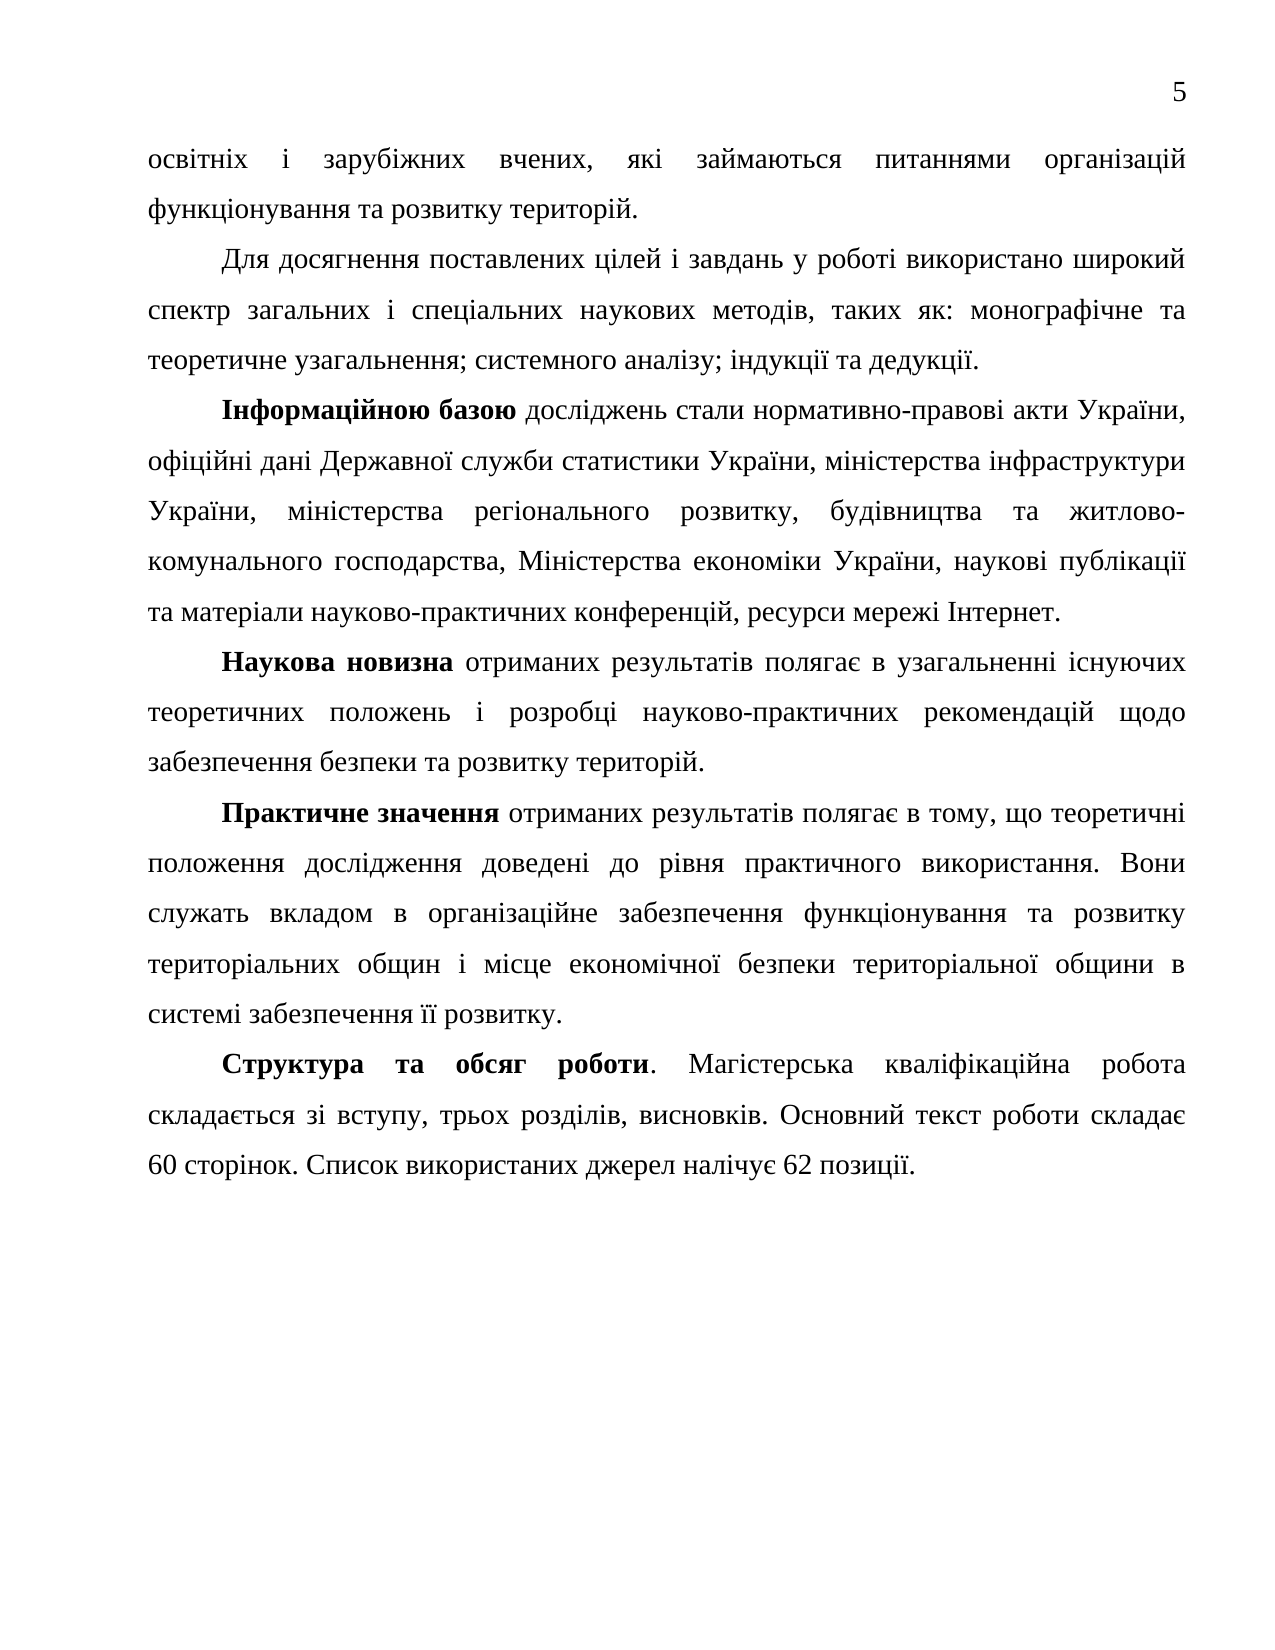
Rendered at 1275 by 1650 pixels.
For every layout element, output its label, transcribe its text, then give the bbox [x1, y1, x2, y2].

text Структура та обсяг роботи. Магістерська кваліфікаційна робота складається зі вступу, трьох розділів, висновків. Основний текст роботи складає 60 сторінок. Список використаних джерел налічує 62 позиції. [148, 1046, 1186, 1181]
text Практичне значення отриманих результатів полягає в тому, що теоретичні положення дослідження доведені до рівня практичного використання. Вони служать вкладом в організаційне забезпечення функціонування та розвитку територіальних общин і місце економічної безпеки територіальної общини в системі забезпечення її розвитку. [148, 795, 1186, 1030]
text Для досягнення поставлених цілей і завдань у роботі використано широкий спектр загальних і спеціальних наукових методів, таких як: монографічне та теоретичне узагальнення; системного аналізу; індукції та дедукції. [148, 241, 1186, 376]
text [148, 141, 1186, 225]
text Наукова новизна отриманих результатів полягає в узагальненні існуючих теоретичних положень і розробці науково-практичних рекомендацій щодо забезпечення безпеки та розвитку територій. [148, 644, 1186, 778]
text Інформаційною базою досліджень стали нормативно-правові акти України, офіційні дані Державної служби статистики України, міністерства інфраструктури України, міністерства регіонального розвитку, будівництва та житлово-комунального господарства, Міністерства економіки України, наукові публікації та матеріали науково-практичних конференцій, ресурси мережі Інтернет. [148, 392, 1186, 627]
